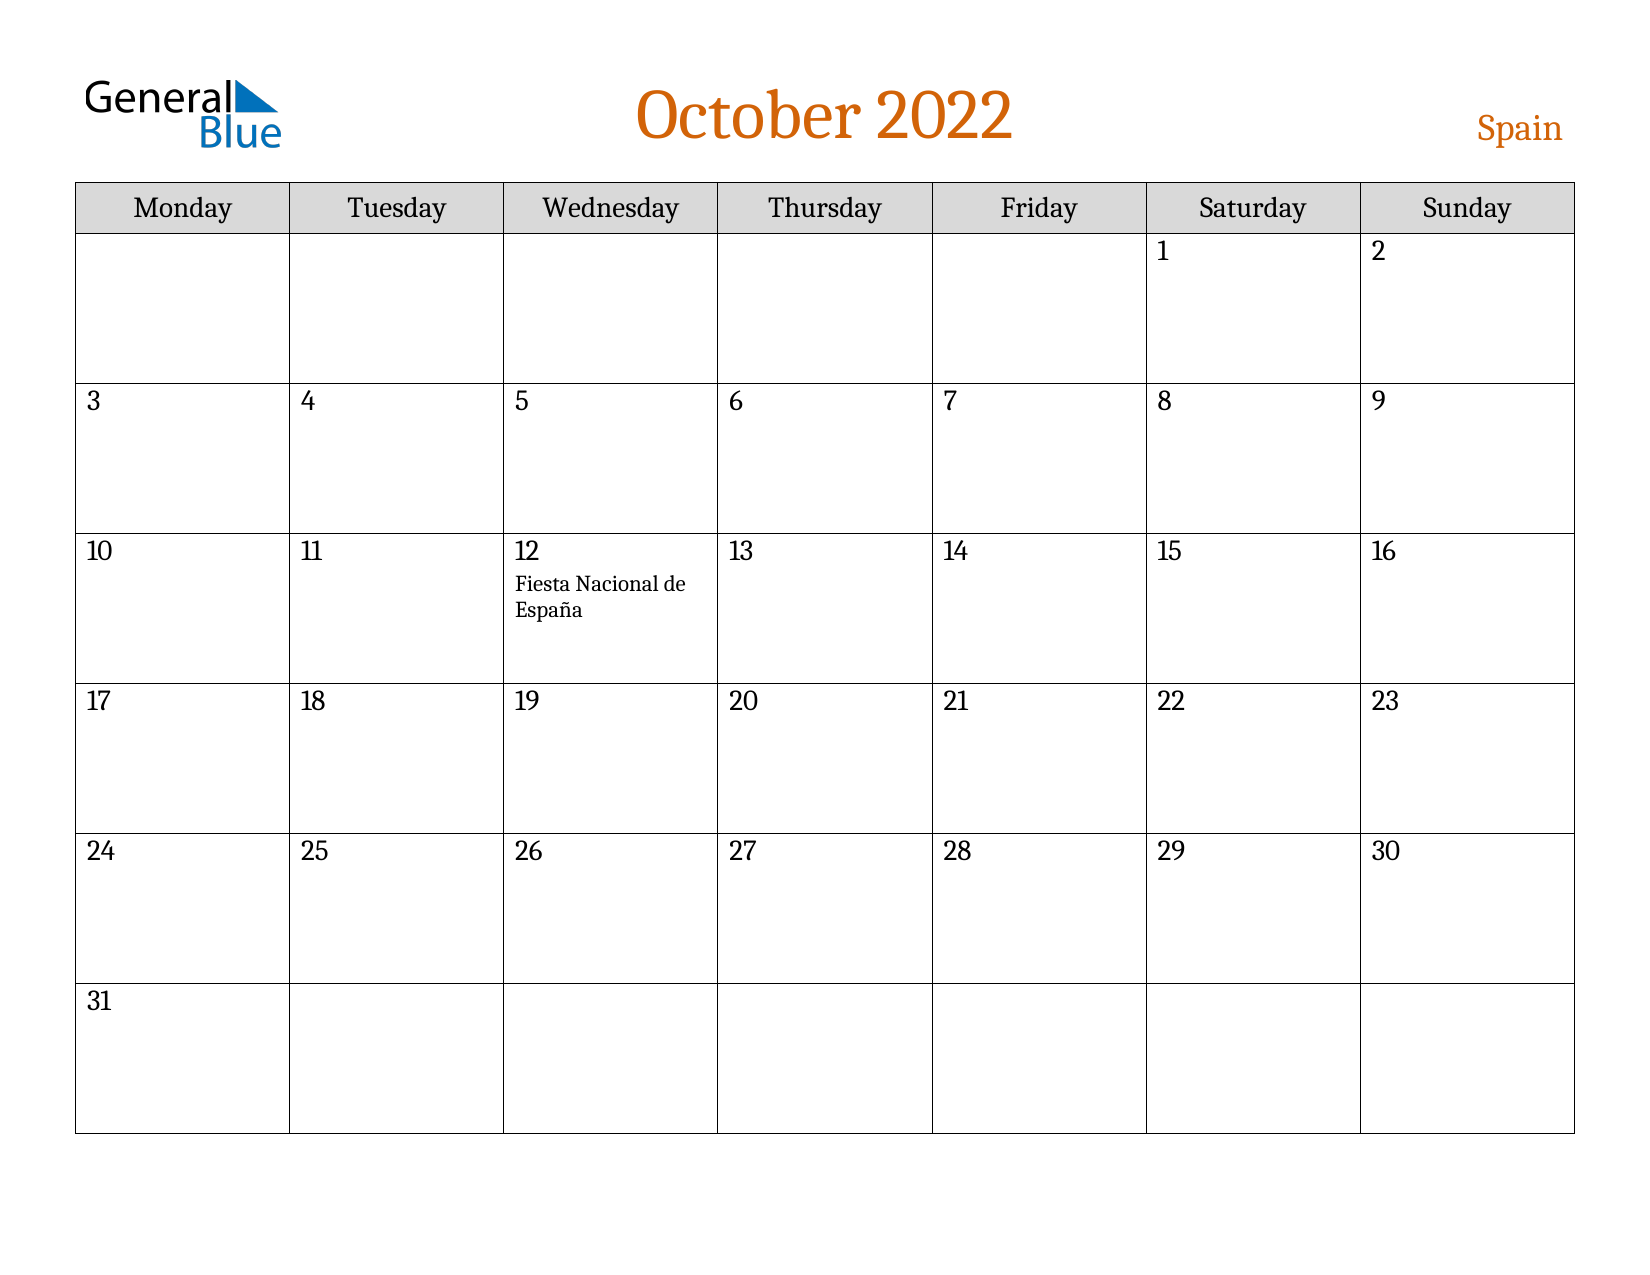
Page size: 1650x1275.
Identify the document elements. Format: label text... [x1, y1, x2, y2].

table_cell [1147, 984, 1360, 1020]
table_cell [290, 420, 503, 533]
table_cell 12 [504, 534, 717, 570]
table_cell 11 [290, 534, 503, 570]
table_cell [718, 420, 932, 533]
table_cell Friday [933, 183, 1146, 233]
table_cell [1147, 420, 1360, 533]
table_cell 14 [933, 534, 1146, 570]
table_cell 9 [1361, 384, 1574, 420]
table_cell [504, 870, 717, 983]
table_cell [504, 720, 717, 833]
table_cell [1361, 270, 1574, 383]
table_header October 2022 [504, 75, 1146, 182]
table_cell [933, 720, 1146, 833]
table_cell 2 [1361, 234, 1574, 270]
table_cell [1361, 570, 1574, 683]
table_cell Thursday [718, 183, 932, 233]
table_cell [1147, 570, 1360, 683]
table_cell [1361, 984, 1574, 1020]
table_cell 30 [1361, 834, 1574, 870]
table_cell Tuesday [290, 183, 503, 233]
table_cell 7 [933, 384, 1146, 420]
table_cell 4 [290, 384, 503, 420]
table_cell 13 [718, 534, 932, 570]
table_cell [933, 570, 1146, 683]
table_cell 28 [933, 834, 1146, 870]
table_cell [933, 1020, 1146, 1133]
table_cell 6 [718, 384, 932, 420]
table_cell [1147, 270, 1360, 383]
table_cell 29 [1147, 834, 1360, 870]
table_cell 31 [76, 984, 289, 1020]
table_cell 18 [290, 684, 503, 720]
table_cell [76, 1020, 289, 1133]
table_cell 22 [1147, 684, 1360, 720]
table_cell 23 [1361, 684, 1574, 720]
table_cell [504, 234, 717, 270]
table_cell [718, 870, 932, 983]
table_cell [290, 720, 503, 833]
table_cell [1147, 720, 1360, 833]
table_cell [504, 420, 717, 533]
table_cell Sunday [1361, 183, 1574, 233]
table_cell [290, 570, 503, 683]
table_cell [76, 870, 289, 983]
table_cell 21 [933, 684, 1146, 720]
table_cell Saturday [1147, 183, 1360, 233]
table_cell 5 [504, 384, 717, 420]
table_cell [1361, 420, 1574, 533]
table_cell [933, 270, 1146, 383]
table_cell [933, 870, 1146, 983]
table_cell [933, 420, 1146, 533]
table_cell [718, 720, 932, 833]
table_cell [933, 984, 1146, 1020]
table_cell 15 [1147, 534, 1360, 570]
table_cell [933, 234, 1146, 270]
table_cell [290, 270, 503, 383]
table_header [76, 75, 503, 182]
table_cell [76, 570, 289, 683]
table_cell 8 [1147, 384, 1360, 420]
table_cell [290, 234, 503, 270]
table_cell [1147, 870, 1360, 983]
table_cell [718, 270, 932, 383]
table_cell [1361, 1020, 1574, 1133]
picture [86, 80, 281, 148]
table_cell [76, 234, 289, 270]
table_cell 20 [718, 684, 932, 720]
table_cell [76, 270, 289, 383]
table_cell 10 [76, 534, 289, 570]
table_cell [290, 1020, 503, 1133]
table_cell Fiesta Nacional de España [504, 570, 717, 683]
table_cell 17 [76, 684, 289, 720]
table_cell [504, 1020, 717, 1133]
table_cell 1 [1147, 234, 1360, 270]
table_cell [76, 420, 289, 533]
table_cell [718, 570, 932, 683]
table_cell [290, 870, 503, 983]
table_cell Monday [76, 183, 289, 233]
table_cell 19 [504, 684, 717, 720]
table_cell 16 [1361, 534, 1574, 570]
table_cell [504, 270, 717, 383]
table_cell [718, 984, 932, 1020]
table_cell [504, 984, 717, 1020]
table_cell 27 [718, 834, 932, 870]
table_cell [1147, 1020, 1360, 1133]
table_cell [1361, 720, 1574, 833]
table_cell [76, 720, 289, 833]
table_cell [1361, 870, 1574, 983]
table_cell 24 [76, 834, 289, 870]
table_header Spain [1146, 75, 1574, 182]
table_cell [718, 1020, 932, 1133]
table_cell [290, 984, 503, 1020]
table_cell [718, 234, 932, 270]
table_cell 26 [504, 834, 717, 870]
table_cell 25 [290, 834, 503, 870]
table_cell 3 [76, 384, 289, 420]
table_cell Wednesday [504, 183, 717, 233]
